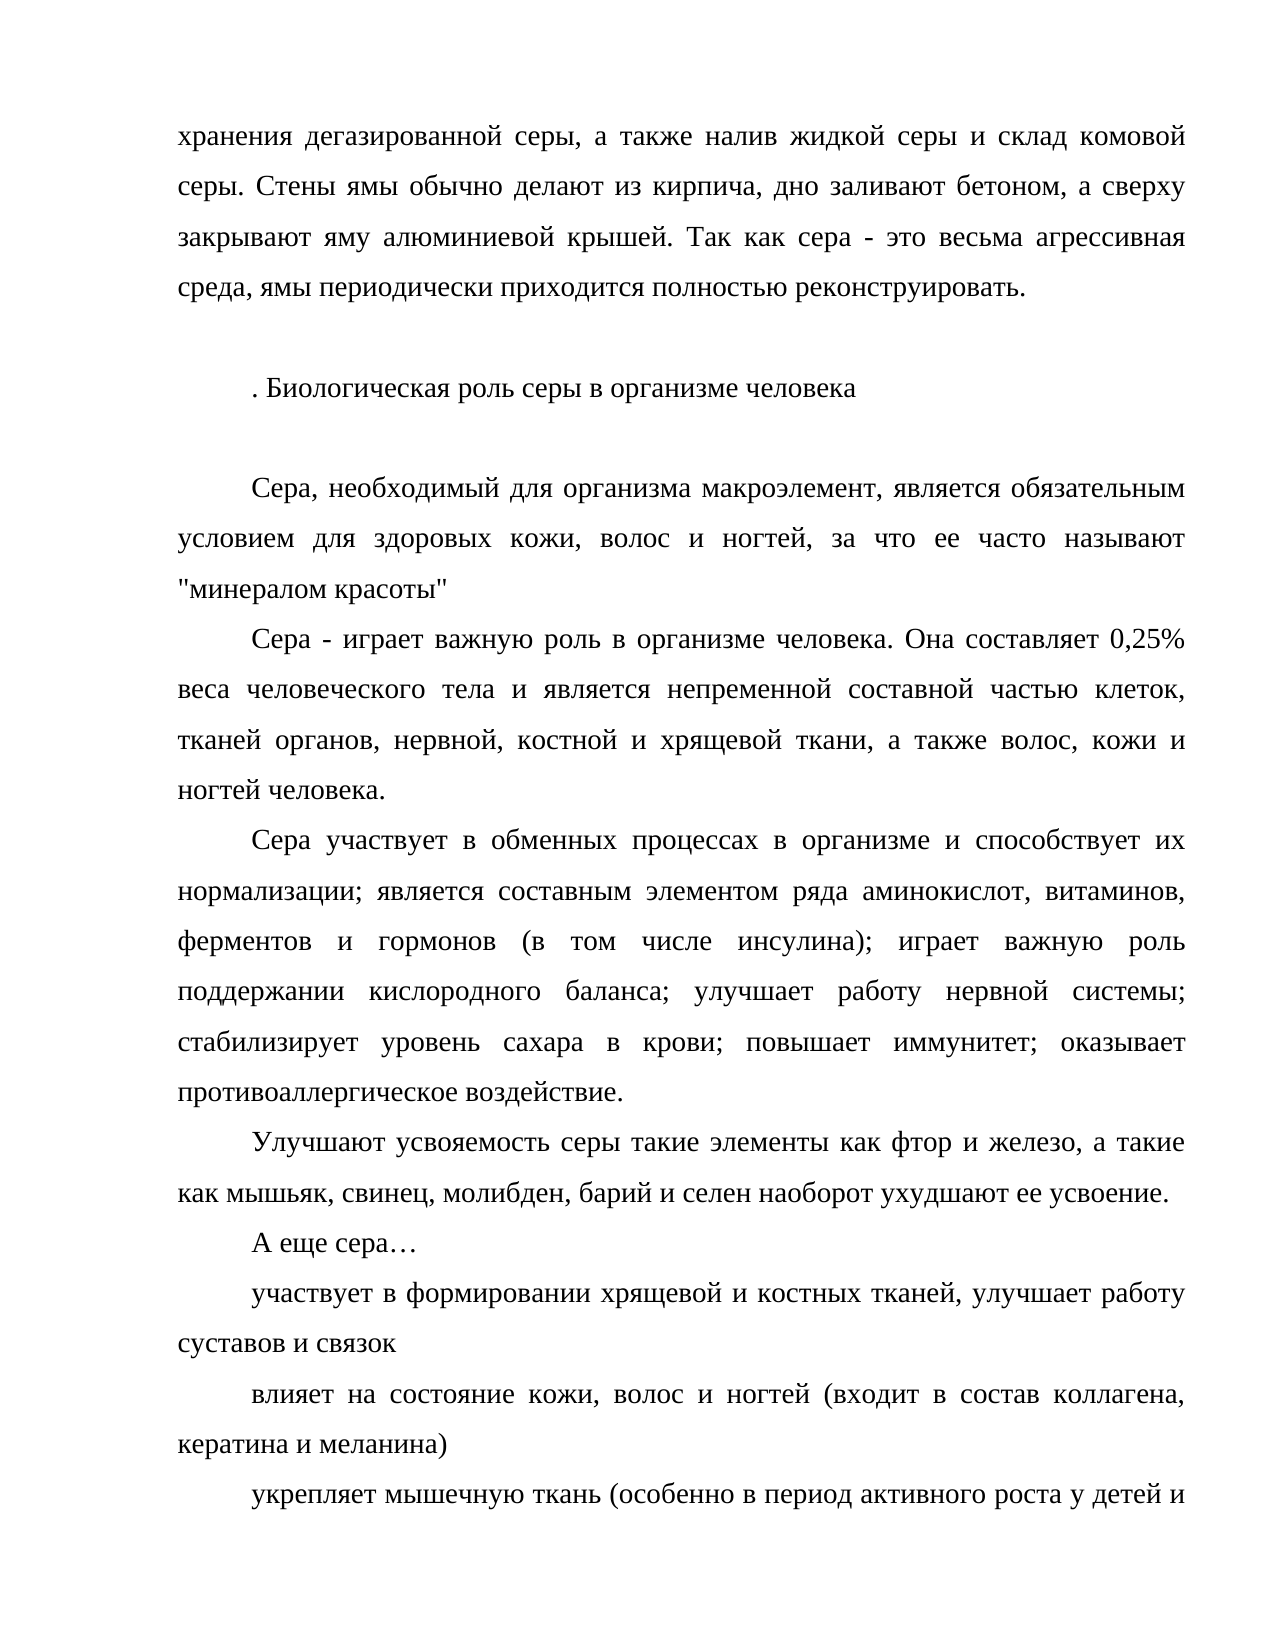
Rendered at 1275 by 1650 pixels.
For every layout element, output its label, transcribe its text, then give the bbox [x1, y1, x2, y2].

text А еще сера… [177, 1225, 1186, 1258]
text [177, 1477, 1186, 1510]
text . Биологическая роль серы в организме человека [177, 370, 1186, 403]
text влияет на состояние кожи, волос и ногтей (входит в состав коллагена, кератина и меланина) [177, 1376, 1186, 1460]
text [177, 118, 1186, 303]
text Сера участвует в обменных процессах в организме и способствует их нормализации; является составным элементом ряда аминокислот, витаминов, ферментов и гормонов (в том числе инсулина); играет важную роль поддержании кислородного баланса; улучшает работу нервной системы; стабилизирует уровень сахара в крови; повышает иммунитет; оказывает противоаллергическое воздействие. [177, 822, 1186, 1108]
text Сера, необходимый для организма макроэлемент, является обязательным условием для здоровых кожи, волос и ногтей, за что ее часто называют "минералом красоты" [177, 470, 1186, 604]
text Сера - играет важную роль в организме человека. Она составляет 0,25% веса человеческого тела и является непременной составной частью клеток, тканей органов, нервной, костной и хрящевой ткани, а также волос, кожи и ногтей человека. [177, 621, 1186, 806]
text участвует в формировании хрящевой и костных тканей, улучшает работу суставов и связок [177, 1275, 1186, 1359]
text Улучшают усвояемость серы такие элементы как фтор и железо, а такие как мышьяк, свинец, молибден, барий и селен наоборот ухудшают ее усвоение. [177, 1124, 1186, 1208]
